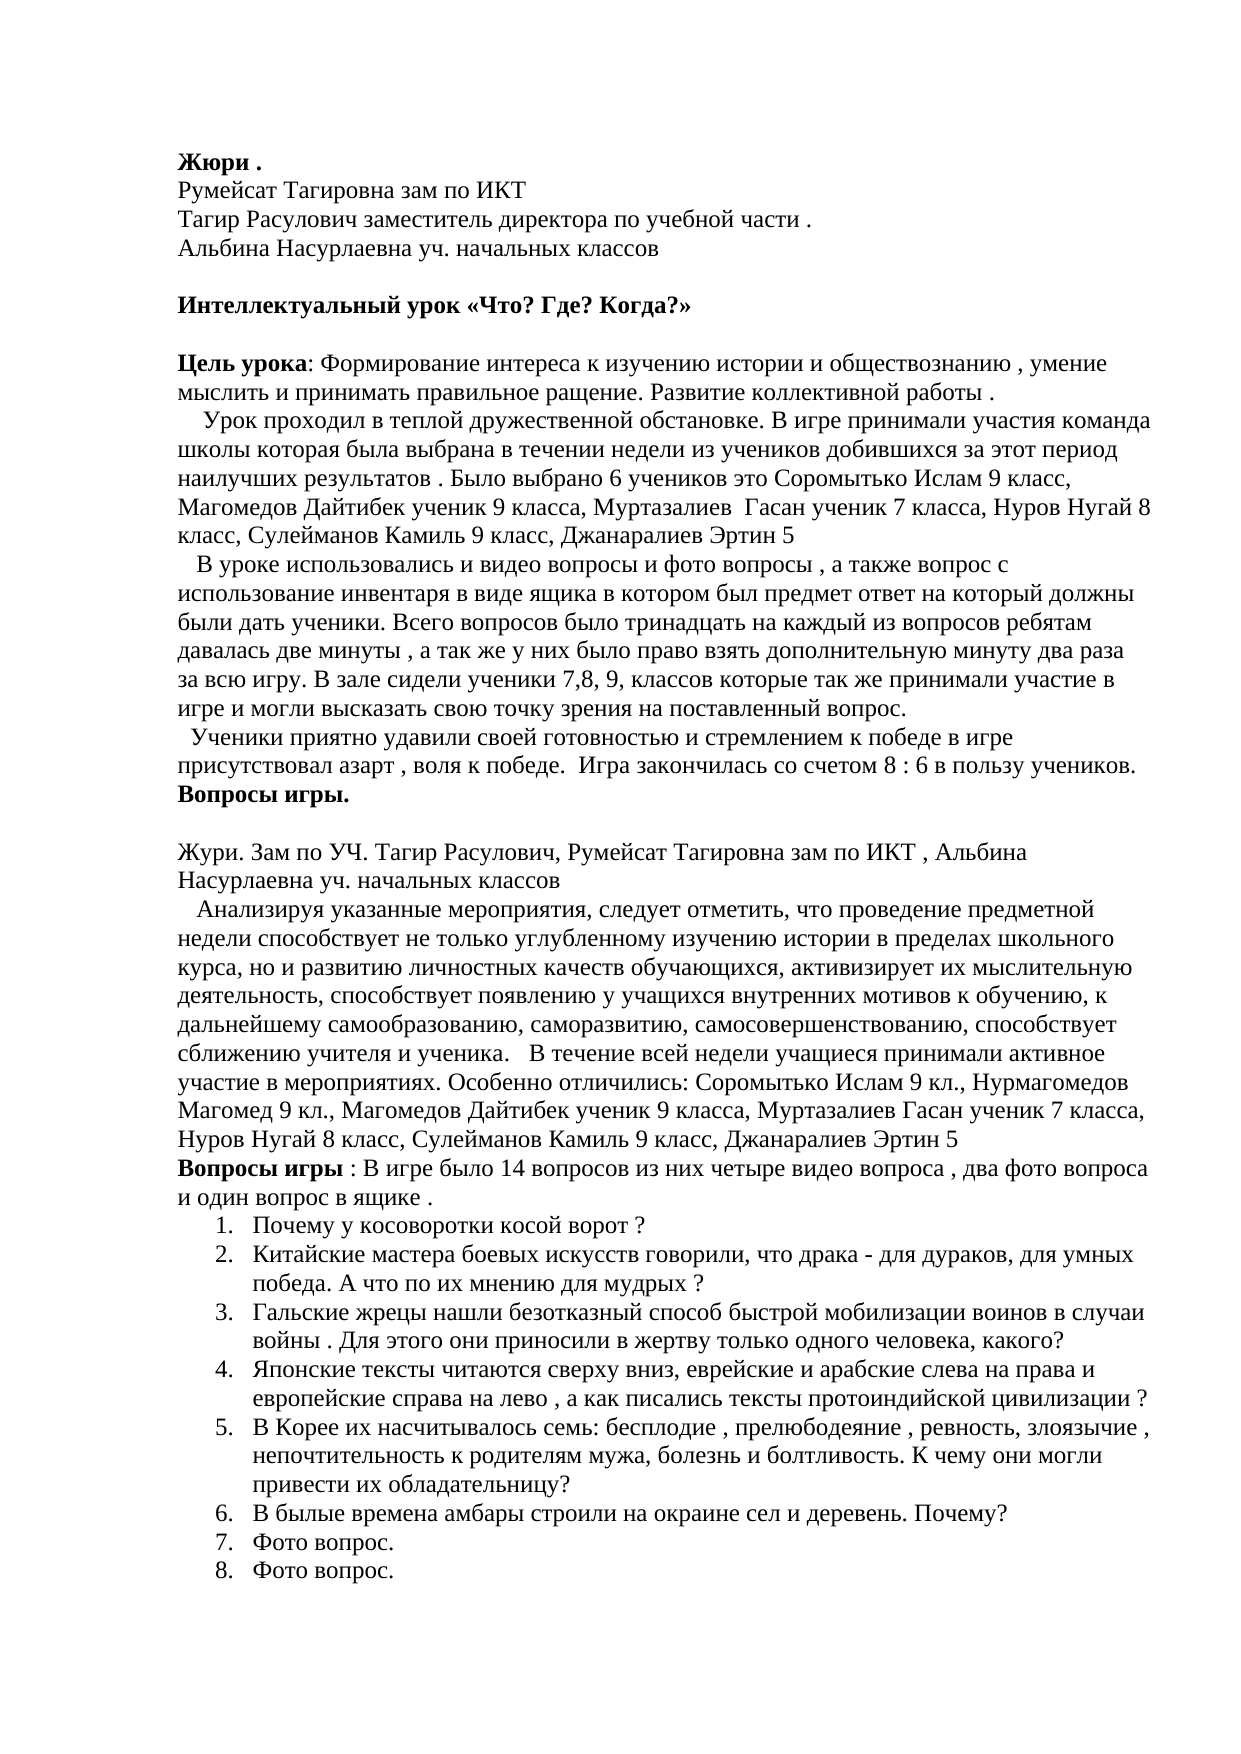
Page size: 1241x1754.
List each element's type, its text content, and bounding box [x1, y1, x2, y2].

list Китайские мастера боевых искусств говорили, что драка - для дураков, для умных победа. А что по их мнению для мудрых ? [215, 1239, 1152, 1297]
list Фото вопрос. [215, 1556, 1152, 1584]
text Жури. Зам по УЧ. Тагир Расулович, Румейсат Тагировна зам по ИКТ , Альбина Насурлаевна уч. начальных классов [177, 837, 1152, 894]
list Фото вопрос. [215, 1527, 1152, 1556]
text Анализируя указанные мероприятия, следует отметить, что проведение предметной недели способствует не только углубленному изучению истории в пределах школьного курса, но и развитию личностных качеств обучающихся, активизирует их мыслительную деятельность, способствует появлению у учащихся внутренних мотивов к обучению, к дальнейшему самообразованию, саморазвитию, самосовершенствованию, способствует сближению учителя и ученика. В течение всей недели учащиеся принимали активное участие в мероприятиях. Особенно отличились: Соромытько Ислам 9 кл., Нурмагомедов Магомед 9 кл., Магомедов Дайтибек ученик 9 класса, Муртазалиев Гасан ученик 7 класса, Нуров Нугай 8 класс, Сулейманов Камиль 9 класс, Джанаралиев Эртин 5 [177, 894, 1152, 1153]
text Урок проходил в теплой дружественной обстановке. В игре принимали участия команда школы которая была выбрана в течении недели из учеников добившихся за этот период наилучших результатов . Было выбрано 6 учеников это Соромытько Ислам 9 класс, Магомедов Дайтибек ученик 9 класса, Муртазалиев Гасан ученик 7 класса, Нуров Нугай 8 класс, Сулейманов Камиль 9 класс, Джанаралиев Эртин 5 [177, 406, 1152, 549]
list В Корее их насчитывалось семь: бесплодие , прелюбодеяние , ревность, злоязычие , непочтительность к родителям мужа, болезнь и болтливость. К чему они могли привести их обладательницу? [215, 1412, 1152, 1498]
list Почему у косоворотки косой ворот ? [215, 1211, 1152, 1239]
text Вопросы игры : В игре было 14 вопросов из них четыре видео вопроса , два фото вопроса и один вопрос в ящике . [177, 1153, 1152, 1211]
list Японские тексты читаются сверху вниз, еврейские и арабские слева на права и европейские справа на лево , а как писались тексты протоиндийской цивилизации ? [215, 1354, 1152, 1412]
list Гальские жрецы нашли безотказный способ быстрой мобилизации воинов в случаи войны . Для этого они приносили в жертву только одного человека, какого? [215, 1297, 1152, 1354]
text Тагир Расулович заместитель директора по учебной части . [177, 204, 1152, 233]
text Ученики приятно удавили своей готовностью и стремлением к победе в игре присутствовал азарт , воля к победе. Игра закончилась со счетом 8 : 6 в пользу учеников. [177, 722, 1152, 779]
text Цель урока: Формирование интереса к изучению истории и обществознанию , умение мыслить и принимать правильное ращение. Развитие коллективной работы . [177, 348, 1152, 406]
text Румейсат Тагировна зам по ИКТ [177, 176, 1152, 204]
list В былые времена амбары строили на окраине сел и деревень. Почему? [215, 1498, 1152, 1527]
text Альбина Насурлаевна уч. начальных классов [177, 233, 1152, 262]
text Интеллектуальный урок «Что? Где? Когда?» [177, 291, 1152, 319]
text Вопросы игры. [177, 779, 1152, 808]
text Жюри . [177, 147, 1152, 176]
text В уроке использовались и видео вопросы и фото вопросы , а также вопрос с использование инвентаря в виде ящика в котором был предмет ответ на который должны были дать ученики. Всего вопросов было тринадцать на каждый из вопросов ребятам давалась две минуты , а так же у них было право взять дополнительную минуту два раза за всю игру. В зале сидели ученики 7,8, 9, классов которые так же принимали участие в игре и могли высказать свою точку зрения на поставленный вопрос. [177, 549, 1152, 722]
